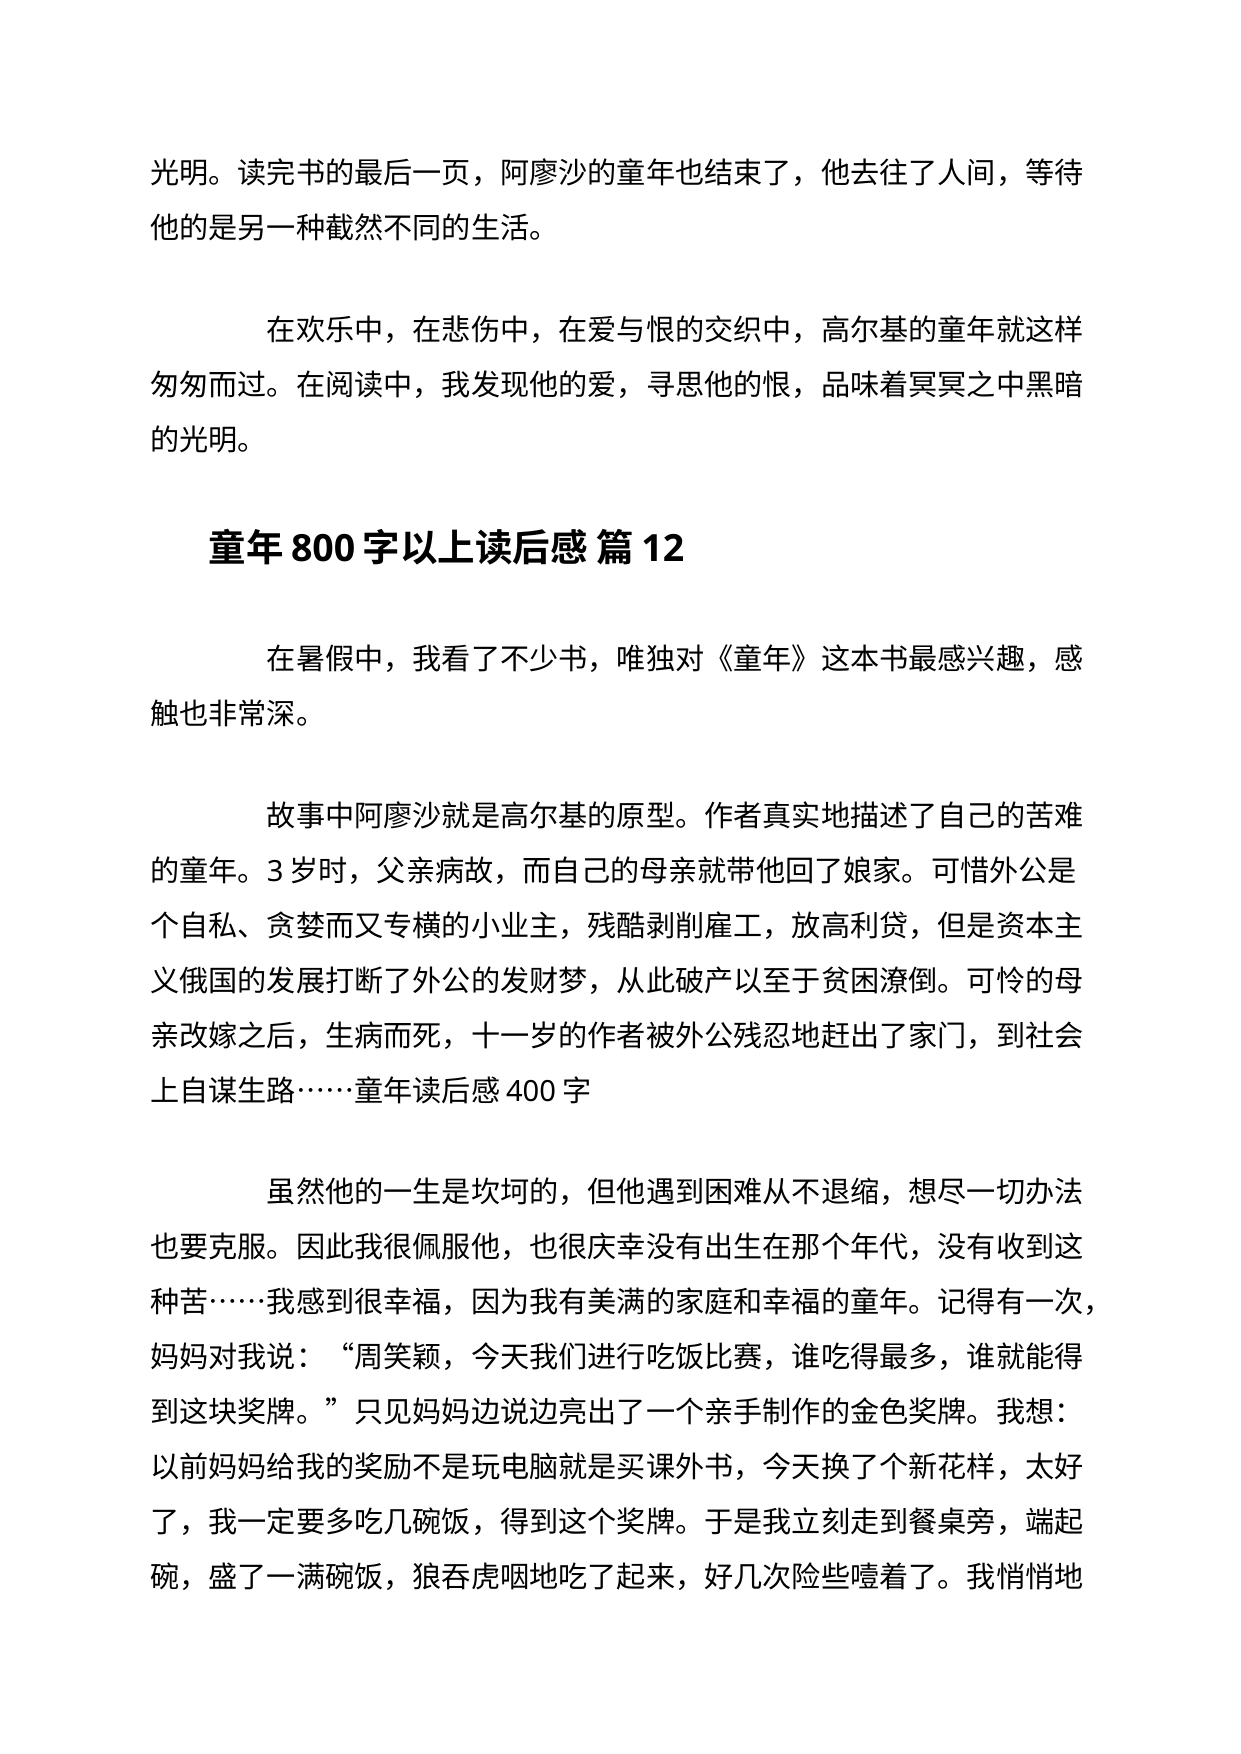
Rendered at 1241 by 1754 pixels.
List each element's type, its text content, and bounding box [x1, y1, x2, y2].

text 故事中阿廖沙就是高尔基的原型。作者真实地描述了自己的苦难的童年。3岁时，父亲病故，而自己的母亲就带他回了娘家。可惜外公是个自私、贪婪而又专横的小业主，残酷剥削雇工，放高利贷，但是资本主义俄国的发展打断了外公的发财梦，从此破产以至于贫困潦倒。可怜的母亲改嫁之后，生病而死，十一岁的作者被外公残忍地赶出了家门，到社会上自谋生路……童年读后感400字 [150, 792, 1090, 1109]
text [150, 1169, 1090, 1596]
text 在暑假中，我看了不少书，唯独对《童年》这本书最感兴趣，感触也非常深。 [150, 636, 1090, 733]
text 童年800字以上读后感 篇12 [150, 518, 1090, 573]
text 在欢乐中，在悲伤中，在爱与恨的交织中，高尔基的童年就这样匆匆而过。在阅读中，我发现他的爱，寻思他的恨，品味着冥冥之中黑暗的光明。 [150, 307, 1090, 459]
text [150, 150, 1090, 247]
